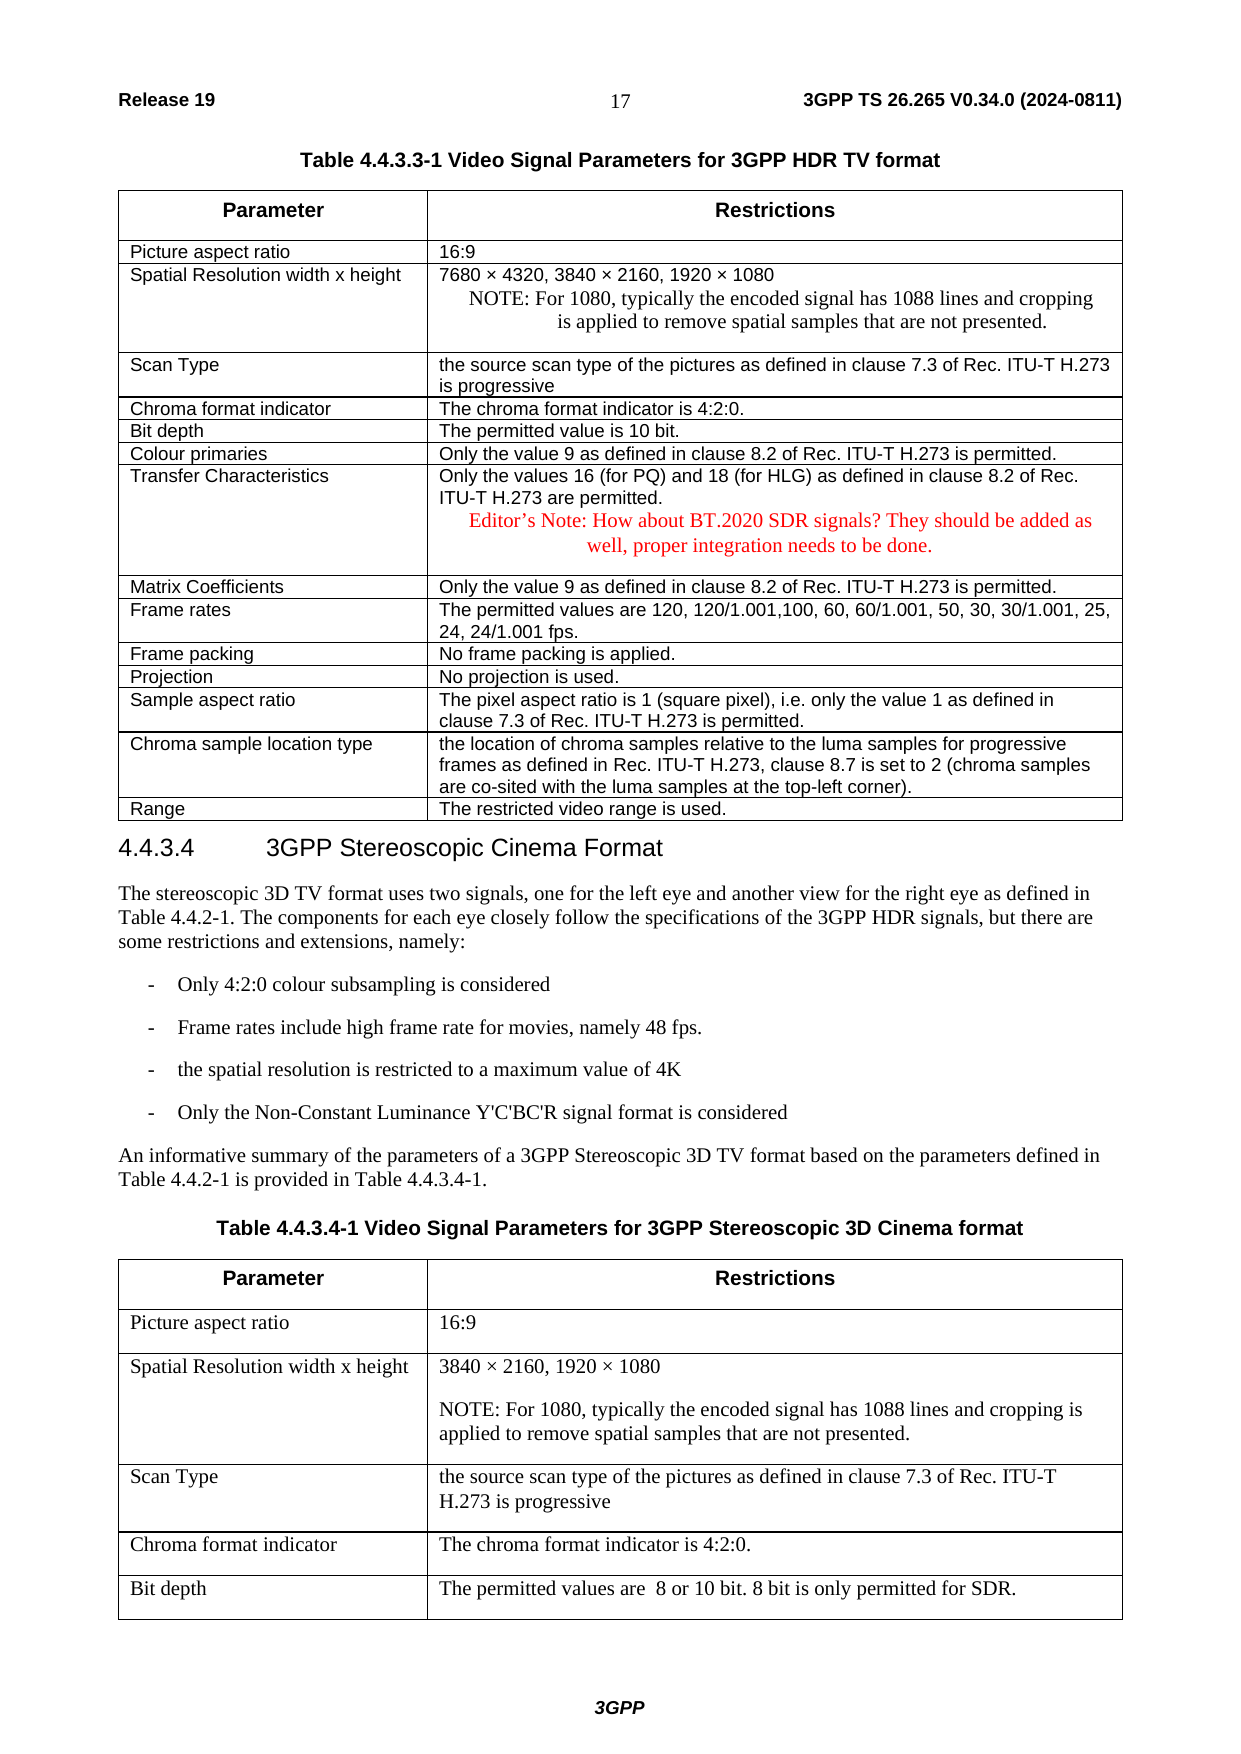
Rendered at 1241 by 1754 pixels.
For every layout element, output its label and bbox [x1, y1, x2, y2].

table_cell [119, 420, 427, 442]
table_header [119, 191, 427, 240]
table_cell [428, 1533, 1122, 1575]
table_cell [119, 733, 427, 797]
table_header [428, 191, 1122, 240]
table_cell [119, 264, 427, 352]
table_cell [119, 1310, 427, 1353]
table_cell [428, 666, 1122, 687]
table_cell [119, 599, 427, 642]
table_cell [119, 1576, 427, 1619]
table_cell [119, 643, 427, 665]
table_cell [428, 1465, 1122, 1531]
table_cell [119, 1465, 427, 1531]
table_cell [428, 688, 1122, 731]
table_cell [428, 733, 1122, 797]
table_cell [428, 1354, 1122, 1463]
table_cell [119, 1354, 427, 1463]
table_cell [119, 398, 427, 419]
table_cell [428, 576, 1122, 598]
table_cell [119, 798, 427, 820]
table_header [428, 1260, 1122, 1309]
table_header [119, 1260, 427, 1309]
table_cell [428, 264, 1122, 352]
table_cell [428, 398, 1122, 419]
table_cell [428, 643, 1122, 665]
table_cell [119, 688, 427, 731]
table_cell [428, 353, 1122, 396]
table_cell [119, 576, 427, 598]
table_cell [119, 465, 427, 575]
table_cell [428, 1576, 1122, 1619]
table_cell [428, 241, 1122, 263]
table_cell [119, 666, 427, 687]
table_cell [119, 353, 427, 396]
table_cell [428, 599, 1122, 642]
table_cell [428, 1310, 1122, 1353]
table_cell [428, 443, 1122, 464]
table_cell [428, 420, 1122, 442]
table_cell [119, 241, 427, 263]
table_cell [119, 443, 427, 464]
table_cell [428, 465, 1122, 575]
table_cell [119, 1533, 427, 1575]
table_cell [428, 798, 1122, 820]
